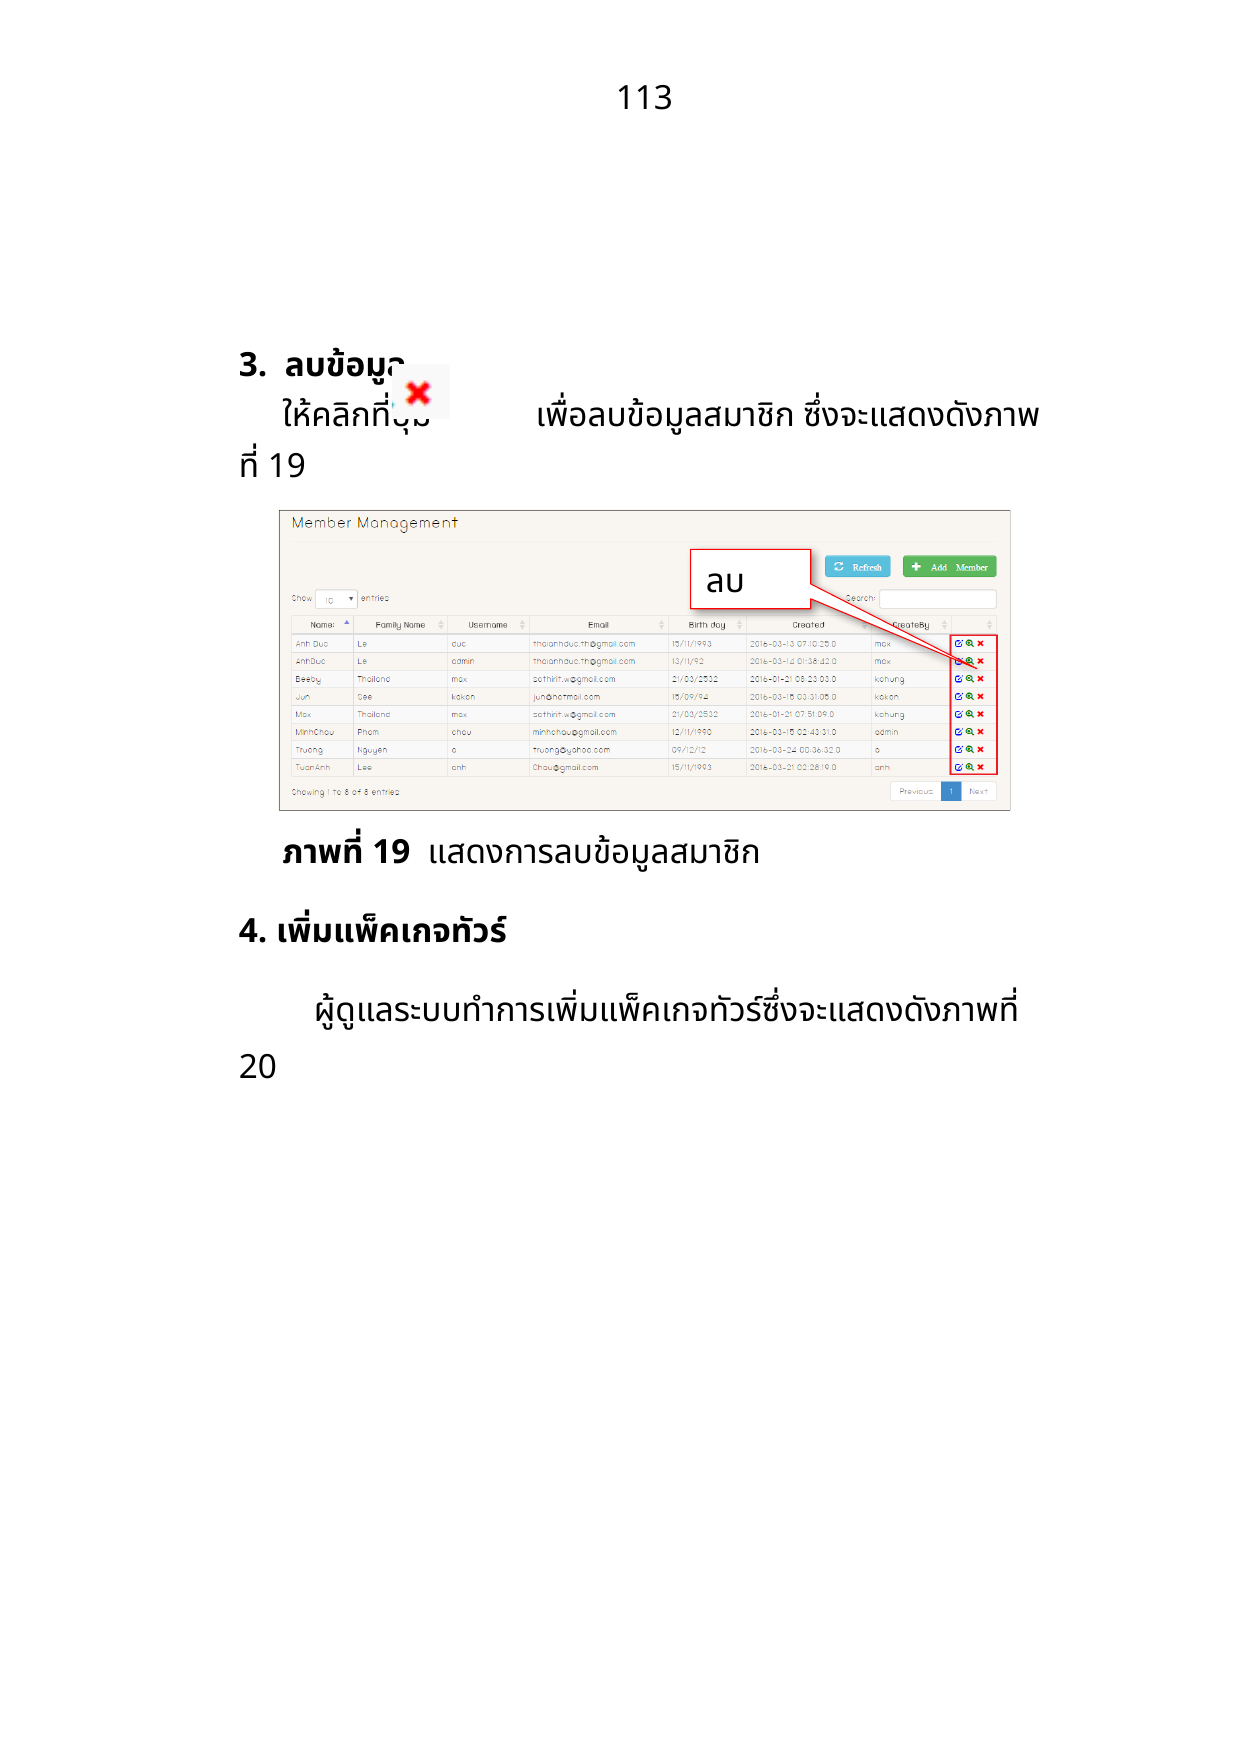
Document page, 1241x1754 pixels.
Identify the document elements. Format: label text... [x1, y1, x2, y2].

text ผู้ดูแลระบบทำการเพิ่มแพ็คเกจทัวร์ซึ่งจะแสดงดังภาพที่ 20 [239, 986, 1049, 1089]
picture [391, 364, 450, 419]
text 3. ลบข้อมูล [239, 341, 1049, 391]
text ให้คลิกที่ปุ่ม เพื่อลบข้อมูลสมาชิก ซึ่งจะแสดงดังภาพที่ 19 [239, 391, 1049, 492]
picture [277, 509, 1011, 811]
text ภาพที่ 19 แสดงการลบข้อมูลสมาชิก [239, 828, 1049, 879]
text 4. เพิ่มแพ็คเกจทัวร์ [239, 907, 1049, 958]
